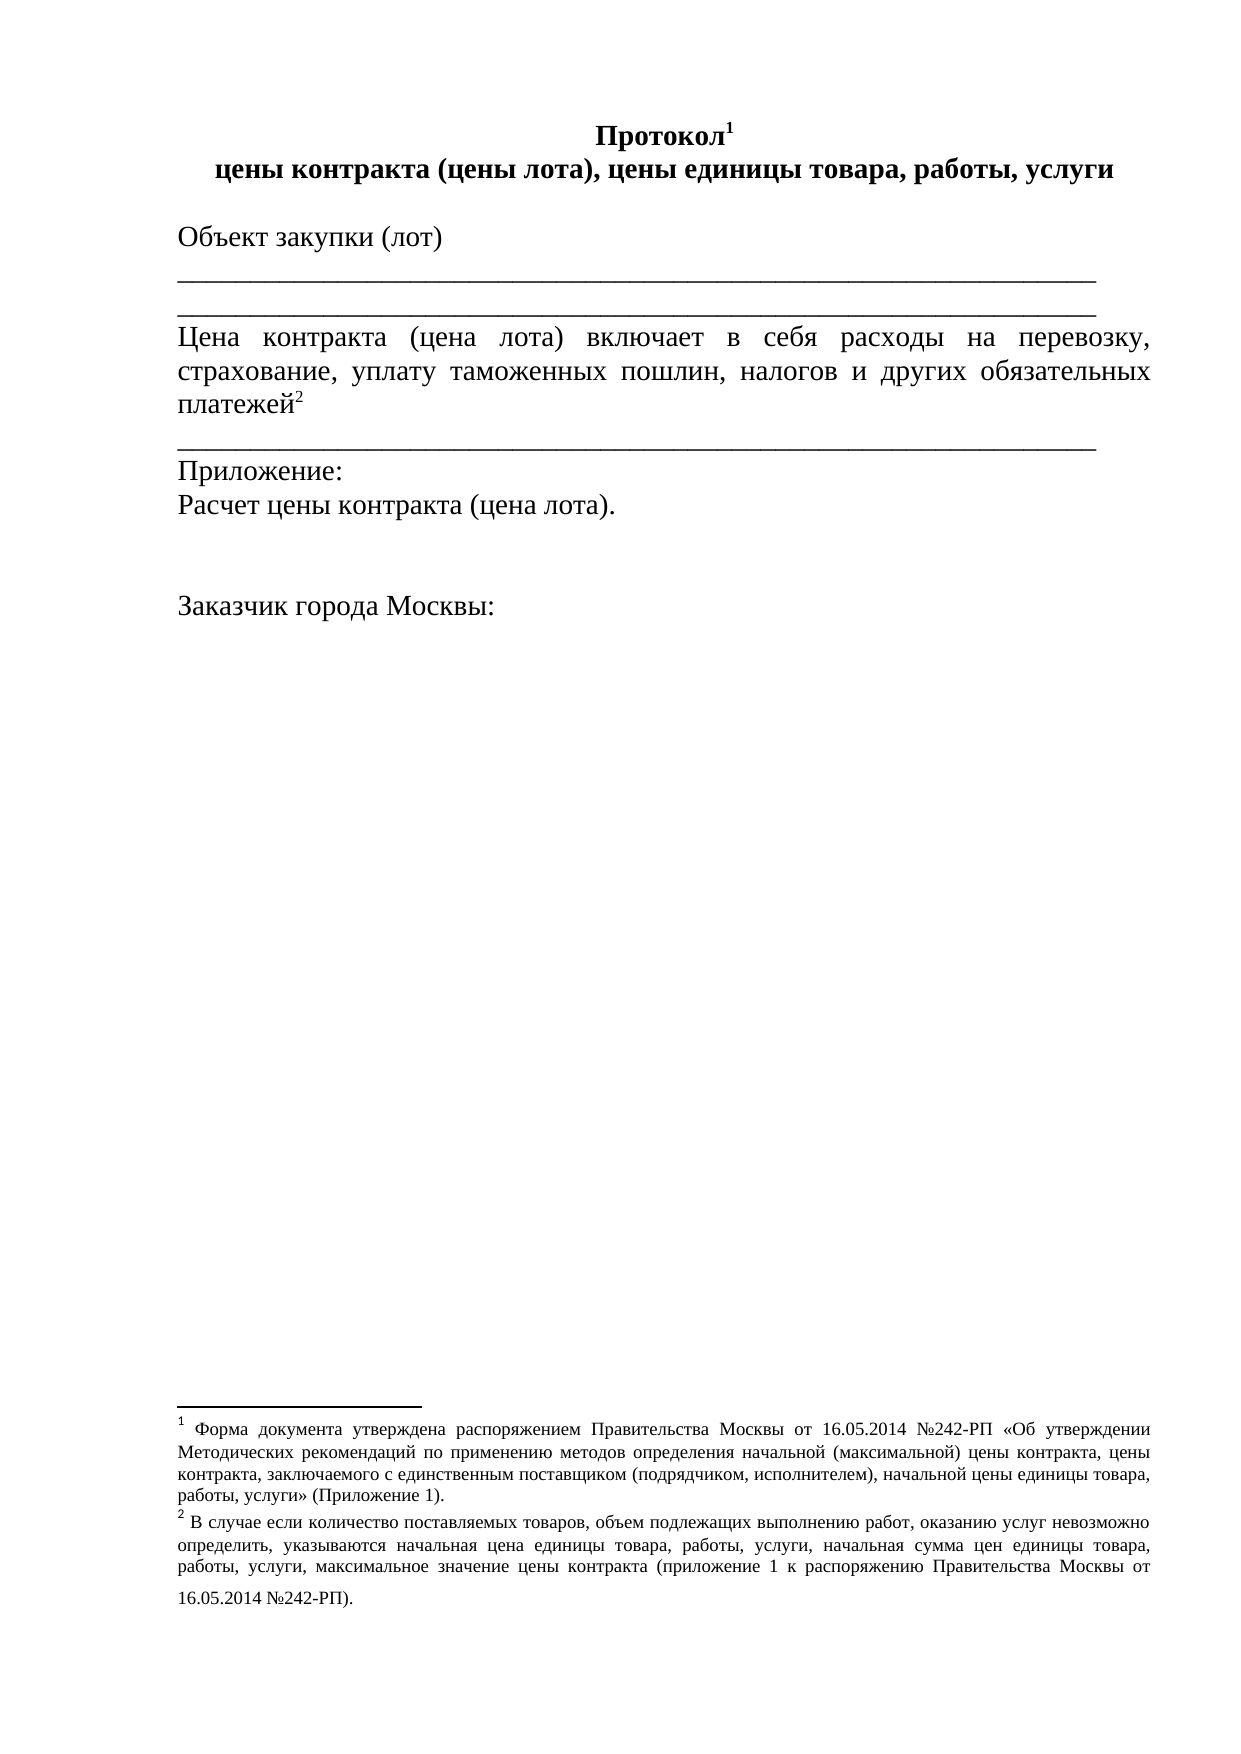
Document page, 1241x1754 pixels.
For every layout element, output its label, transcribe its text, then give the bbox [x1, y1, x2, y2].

text Протокол [177, 118, 1152, 152]
text Цена контракта (цена лота) включает в себя расходы на перевозку, страхование, уплату таможенных пошлин, налогов и других обязательных платежей [177, 319, 1152, 420]
text _______________________________________________________________ [177, 420, 1152, 453]
text _______________________________________________________________ [177, 252, 1152, 286]
text Объект закупки (лот) [177, 219, 1152, 252]
text Приложение: [177, 453, 1152, 487]
text цены контракта (цены лота), цены единицы товара, работы, услуги [177, 152, 1152, 185]
text Заказчик города Москвы: [177, 588, 1152, 621]
text _______________________________________________________________ [177, 286, 1152, 319]
text Расчет цены контракта (цена лота). [177, 487, 1152, 521]
